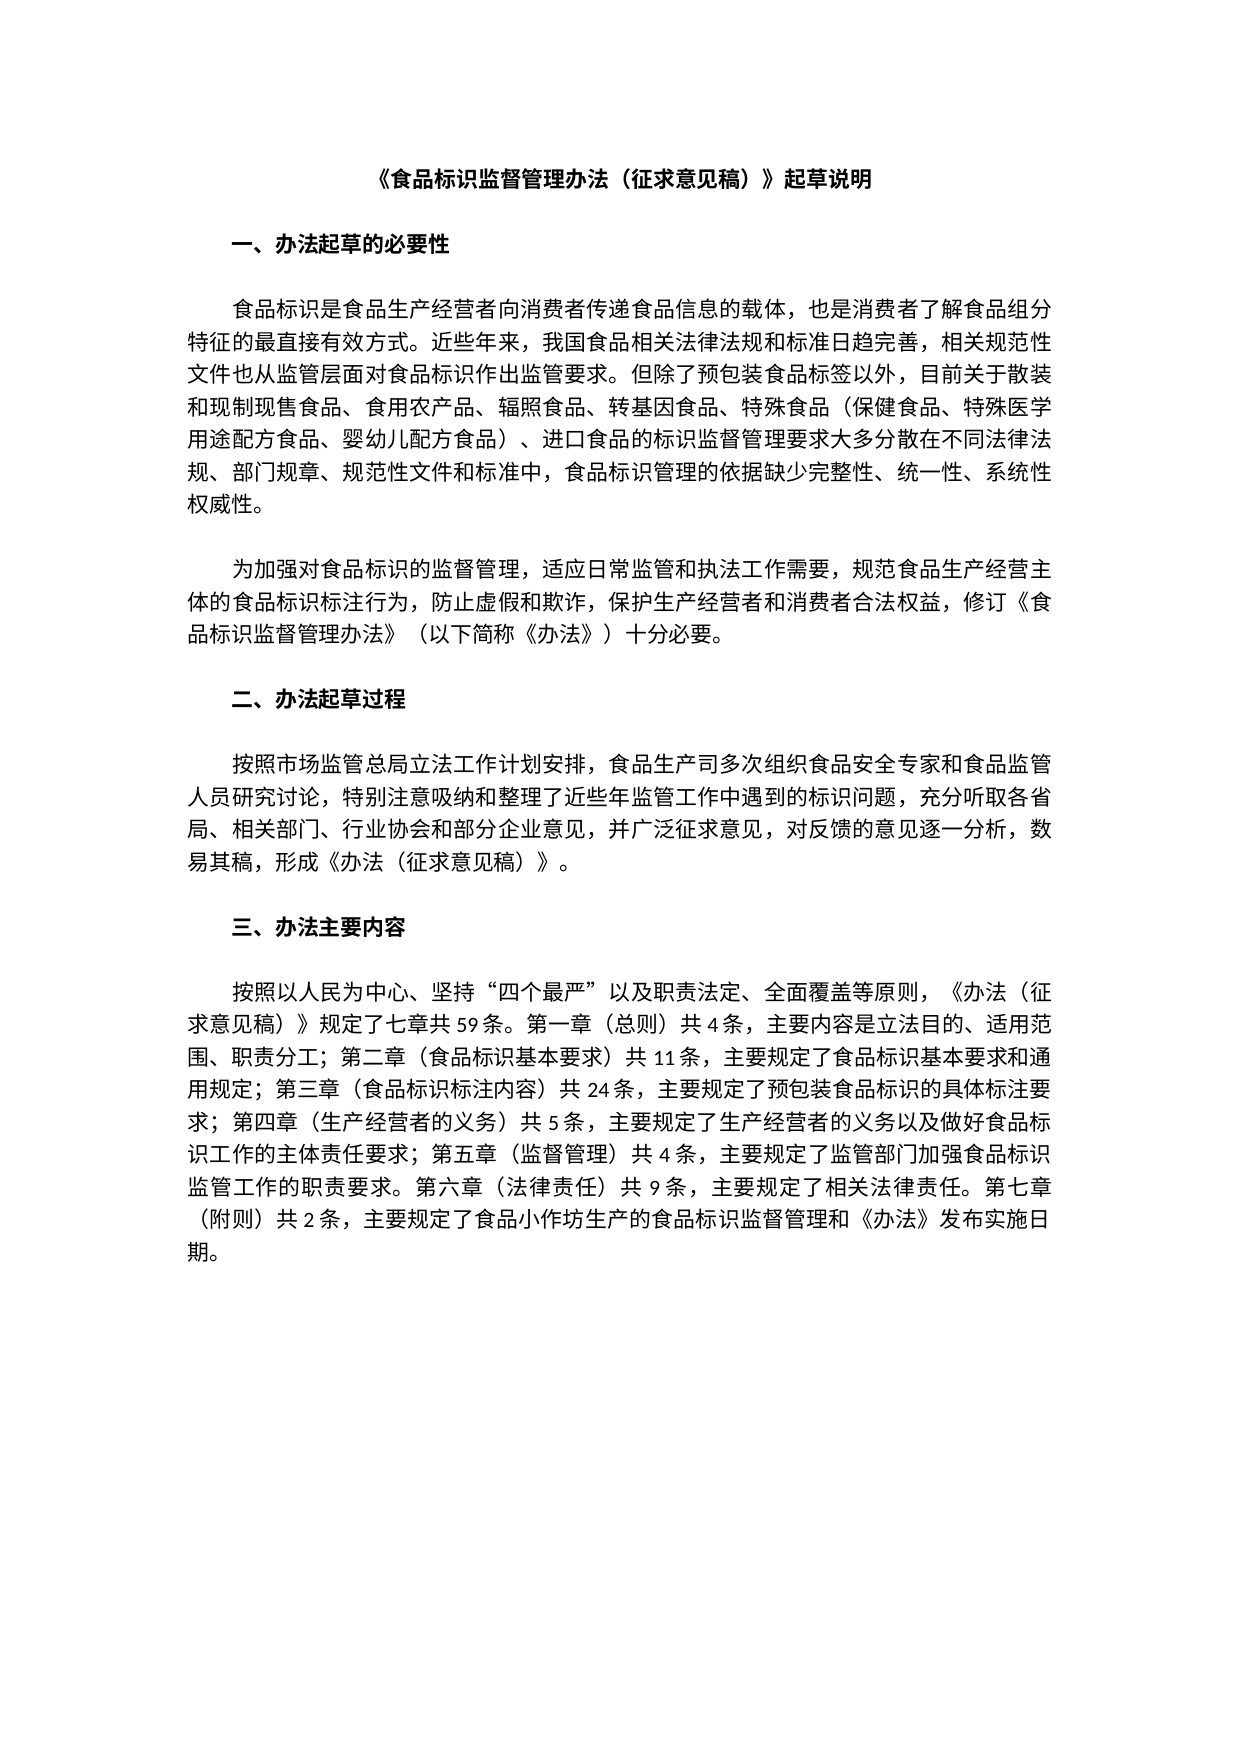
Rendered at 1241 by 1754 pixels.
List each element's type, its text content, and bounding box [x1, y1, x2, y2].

text 按照市场监管总局立法工作计划安排，食品生产司多次组织食品安全专家和食品监管人员研究讨论，特别注意吸纳和整理了近些年监管工作中遇到的标识问题，充分听取各省局、相关部门、行业协会和部分企业意见，并广泛征求意见，对反馈的意见逐一分析，数易其稿，形成《办法（征求意见稿）》。 [187, 747, 1053, 877]
text 《食品标识监督管理办法（征求意见稿）》起草说明 [187, 162, 1053, 194]
text 食品标识是食品生产经营者向消费者传递食品信息的载体，也是消费者了解食品组分、特征的最直接有效方式。近些年来，我国食品相关法律法规和标准日趋完善，相关规范性文件也从监管层面对食品标识作出监管要求。但除了预包装食品标签以外，目前关于散装和现制现售食品、食用农产品、辐照食品、转基因食品、特殊食品（保健食品、特殊医学用途配方食品、婴幼儿配方食品）、进口食品的标识监督管理要求大多分散在不同法律法规、部门规章、规范性文件和标准中，食品标识管理的依据缺少完整性、统一性、系统性、权威性。 [187, 292, 1053, 519]
text 一、办法起草的必要性 [187, 227, 1053, 259]
text 按照以人民为中心、坚持“四个最严”以及职责法定、全面覆盖等原则，《办法（征求意见稿）》规定了七章共59条。第一章（总则）共4条，主要内容是立法目的、适用范围、职责分工；第二章（食品标识基本要求）共11条，主要规定了食品标识基本要求和通用规定；第三章（食品标识标注内容）共24条，主要规定了预包装食品标识的具体标注要求；第四章（生产经营者的义务）共5条，主要规定了生产经营者的义务以及做好食品标识工作的主体责任要求；第五章（监督管理）共4条，主要规定了监管部门加强食品标识监管工作的职责要求。第六章（法律责任）共9条，主要规定了相关法律责任。第七章（附则）共2条，主要规定了食品小作坊生产的食品标识监督管理和《办法》发布实施日期。 [187, 974, 1053, 1267]
text 二、办法起草过程 [187, 682, 1053, 714]
text 为加强对食品标识的监督管理，适应日常监管和执法工作需要，规范食品生产经营主体的食品标识标注行为，防止虚假和欺诈，保护生产经营者和消费者合法权益，修订《食品标识监督管理办法》（以下简称《办法》）十分必要。 [187, 552, 1053, 649]
text 三、办法主要内容 [187, 909, 1053, 942]
